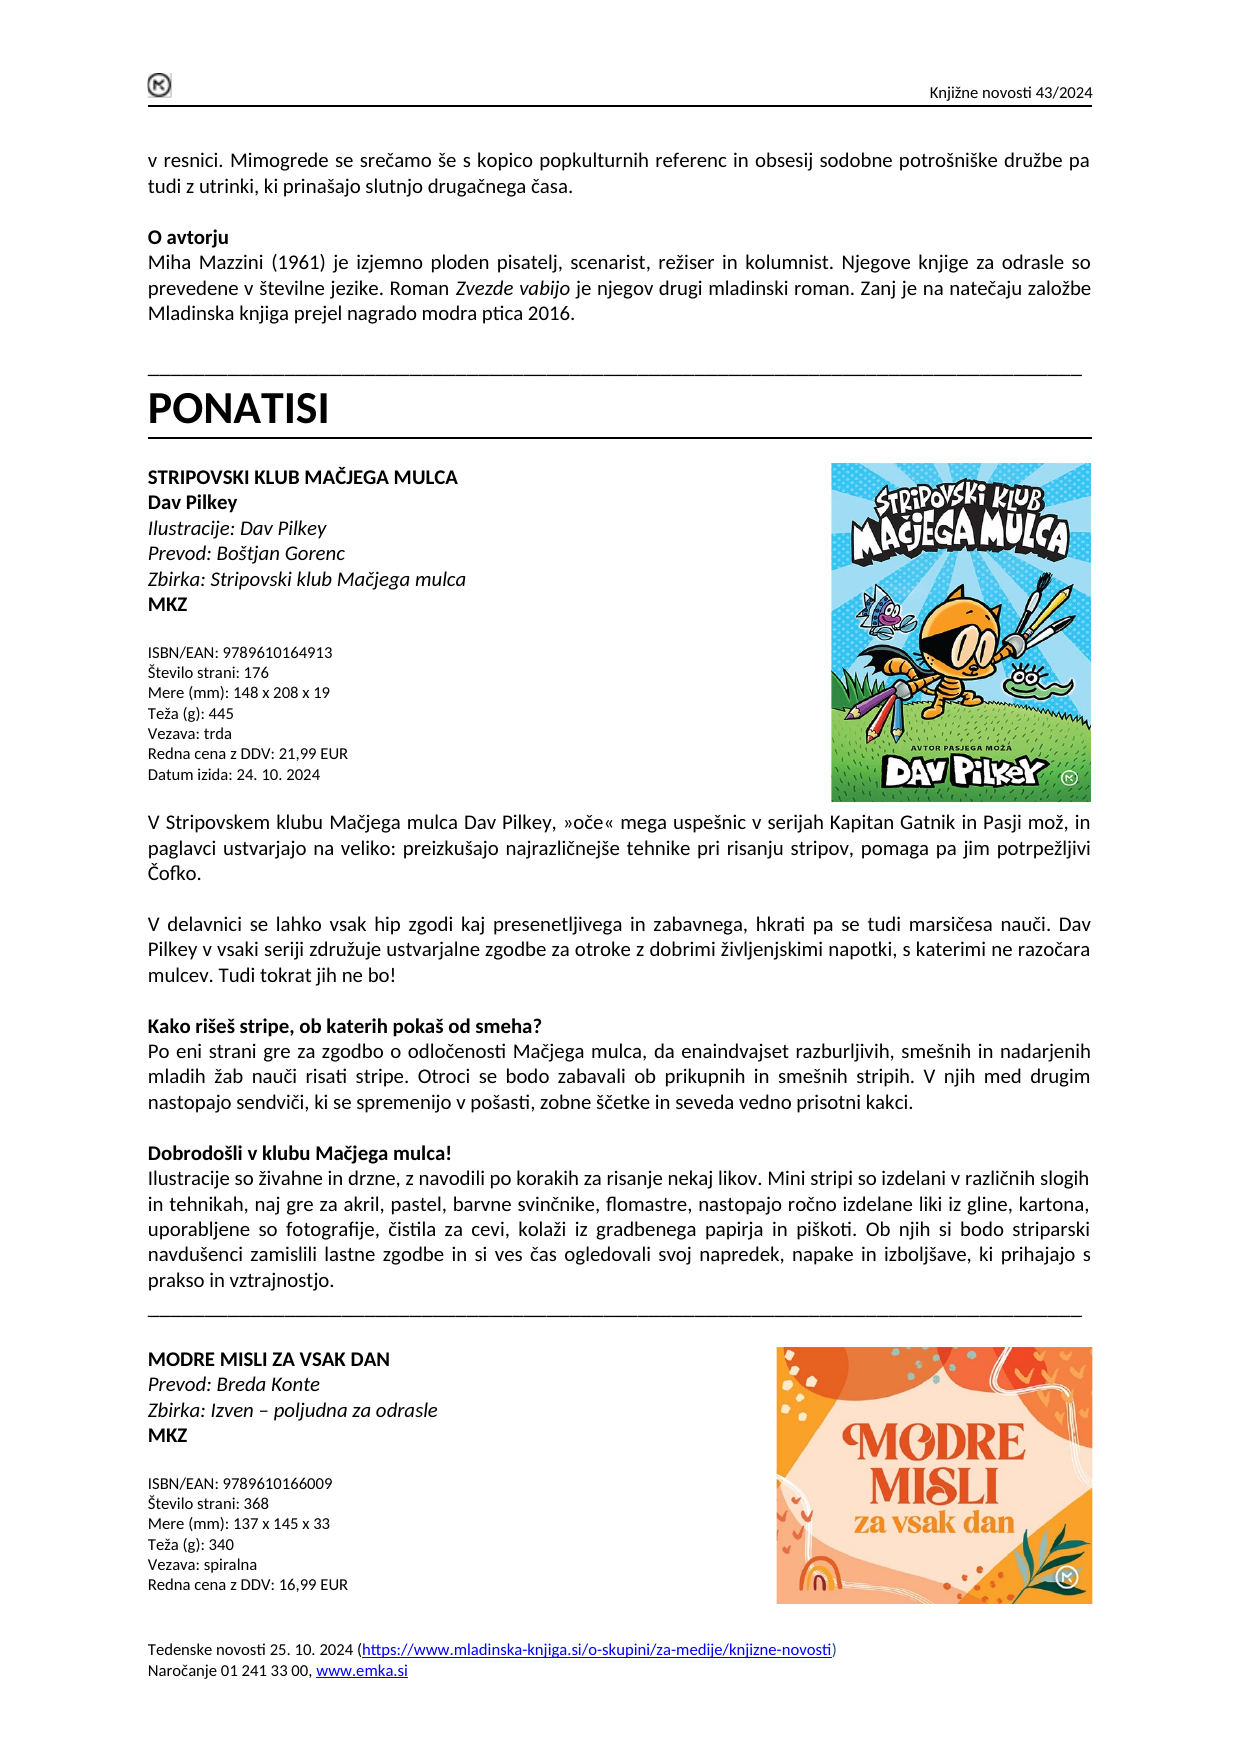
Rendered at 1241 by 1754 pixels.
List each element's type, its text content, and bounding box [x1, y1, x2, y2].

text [148, 148, 1092, 198]
text Ilustracije so živahne in drzne, z navodili po korakih za risanje nekaj likov. Mini stripi so izdelani v različnih slogih in tehnikah, naj gre za akril, pastel, barvne svinčnike, flomastre, nastopajo ročno izdelane liki iz gline, kartona, uporabljene so fotografije, čistila za cevi, kolaži iz gradbenega papirja in piškoti. Ob njih si bodo striparski navdušenci zamislili lastne zgodbe in si ves čas ogledovali svoj napredek, napake in izboljšave, ki prihajajo s prakso in vztrajnostjo. [148, 1165, 1092, 1292]
text Mere (mm): 137 x 145 x 33 [148, 1514, 1092, 1534]
text __________________________________________________________________________________ [148, 1292, 1092, 1321]
text V delavnici se lahko vsak hip zgodi kaj presenetljivega in zabavnega, hkrati pa se tudi marsičesa nauči. Dav Pilkey v vsaki seriji združuje ustvarjalne zgodbe za otroke z dobrimi življenjskimi napotki, s katerimi ne razočara mulcev. Tudi tokrat jih ne bo! [148, 911, 1092, 987]
text Dobrodošli v klubu Mačjega mulca! [148, 1140, 1092, 1165]
text O avtorju [148, 224, 1092, 249]
text ISBN/EAN: 9789610164913 [148, 617, 1092, 662]
picture [147, 73, 173, 99]
text Redna cena z DDV: 16,99 EUR [148, 1574, 1092, 1595]
picture [831, 784, 1091, 802]
text Mere (mm): 148 x 208 x 19 [148, 683, 1092, 703]
text Vezava: spiralna [148, 1554, 1092, 1574]
text Dav Pilkey [148, 489, 1092, 515]
text STRIPOVSKI KLUB MAČJEGA MULCA [148, 464, 1092, 489]
text PONATISI [148, 379, 1092, 437]
text Miha Mazzini (1961) je izjemno ploden pisatelj, scenarist, režiser in kolumnist. Njegove knjige za odrasle so prevedene v številne jezike. Roman Zvezde vabijo je njegov drugi mladinski roman. Zanj je na natečaju založbe Mladinska knjiga prejel nagrado modra ptica 2016. [148, 249, 1092, 326]
text Ilustracije: Dav Pilkey [148, 515, 1092, 540]
text MODRE MISLI ZA VSAK DAN [148, 1346, 1092, 1371]
text Redna cena z DDV: 21,99 EUR [148, 743, 1092, 764]
text Po eni strani gre za zgodbo o odločenosti Mačjega mulca, da enaindvajset razburljivih, smešnih in nadarjenih mladih žab nauči risati stripe. Otroci se bodo zabavali ob prikupnih in smešnih stripih. V njih med drugim nastopajo sendviči, ki se spremenijo v pošasti, zobne ščetke in seveda vedno prisotni kakci. [148, 1038, 1092, 1114]
text __________________________________________________________________________________ [148, 351, 1092, 379]
text Teža (g): 445 [148, 703, 1092, 723]
text V Stripovskem klubu Mačjega mulca Dav Pilkey, »oče« mega uspešnic v serijah Kapitan Gatnik in Pasji mož, in paglavci ustvarjajo na veliko: preizkušajo najrazličnejše tehnike pri risanju stripov, pomaga pa jim potrpežljivi Čofko. [148, 809, 1092, 886]
text Prevod: Breda Konte [148, 1371, 1092, 1397]
text MKZ [148, 1422, 1092, 1448]
text Vezava: trda [148, 723, 1092, 743]
text Število strani: 368 [148, 1493, 1092, 1514]
text Datum izida: 24. 10. 2024 [148, 764, 1092, 784]
text Zbirka: Izven – poljudna za odrasle [148, 1397, 1092, 1422]
text MKZ [148, 591, 1092, 617]
text Kako rišeš stripe, ob katerih pokaš od smeha? [148, 1013, 1092, 1038]
text Zbirka: Stripovski klub Mačjega mulca [148, 566, 1092, 591]
picture [776, 1347, 1093, 1604]
text Teža (g): 340 [148, 1534, 1092, 1554]
text Prevod: Boštjan Gorenc [148, 540, 1092, 566]
text Število strani: 176 [148, 662, 1092, 683]
text ISBN/EAN: 9789610166009 [148, 1448, 1092, 1493]
